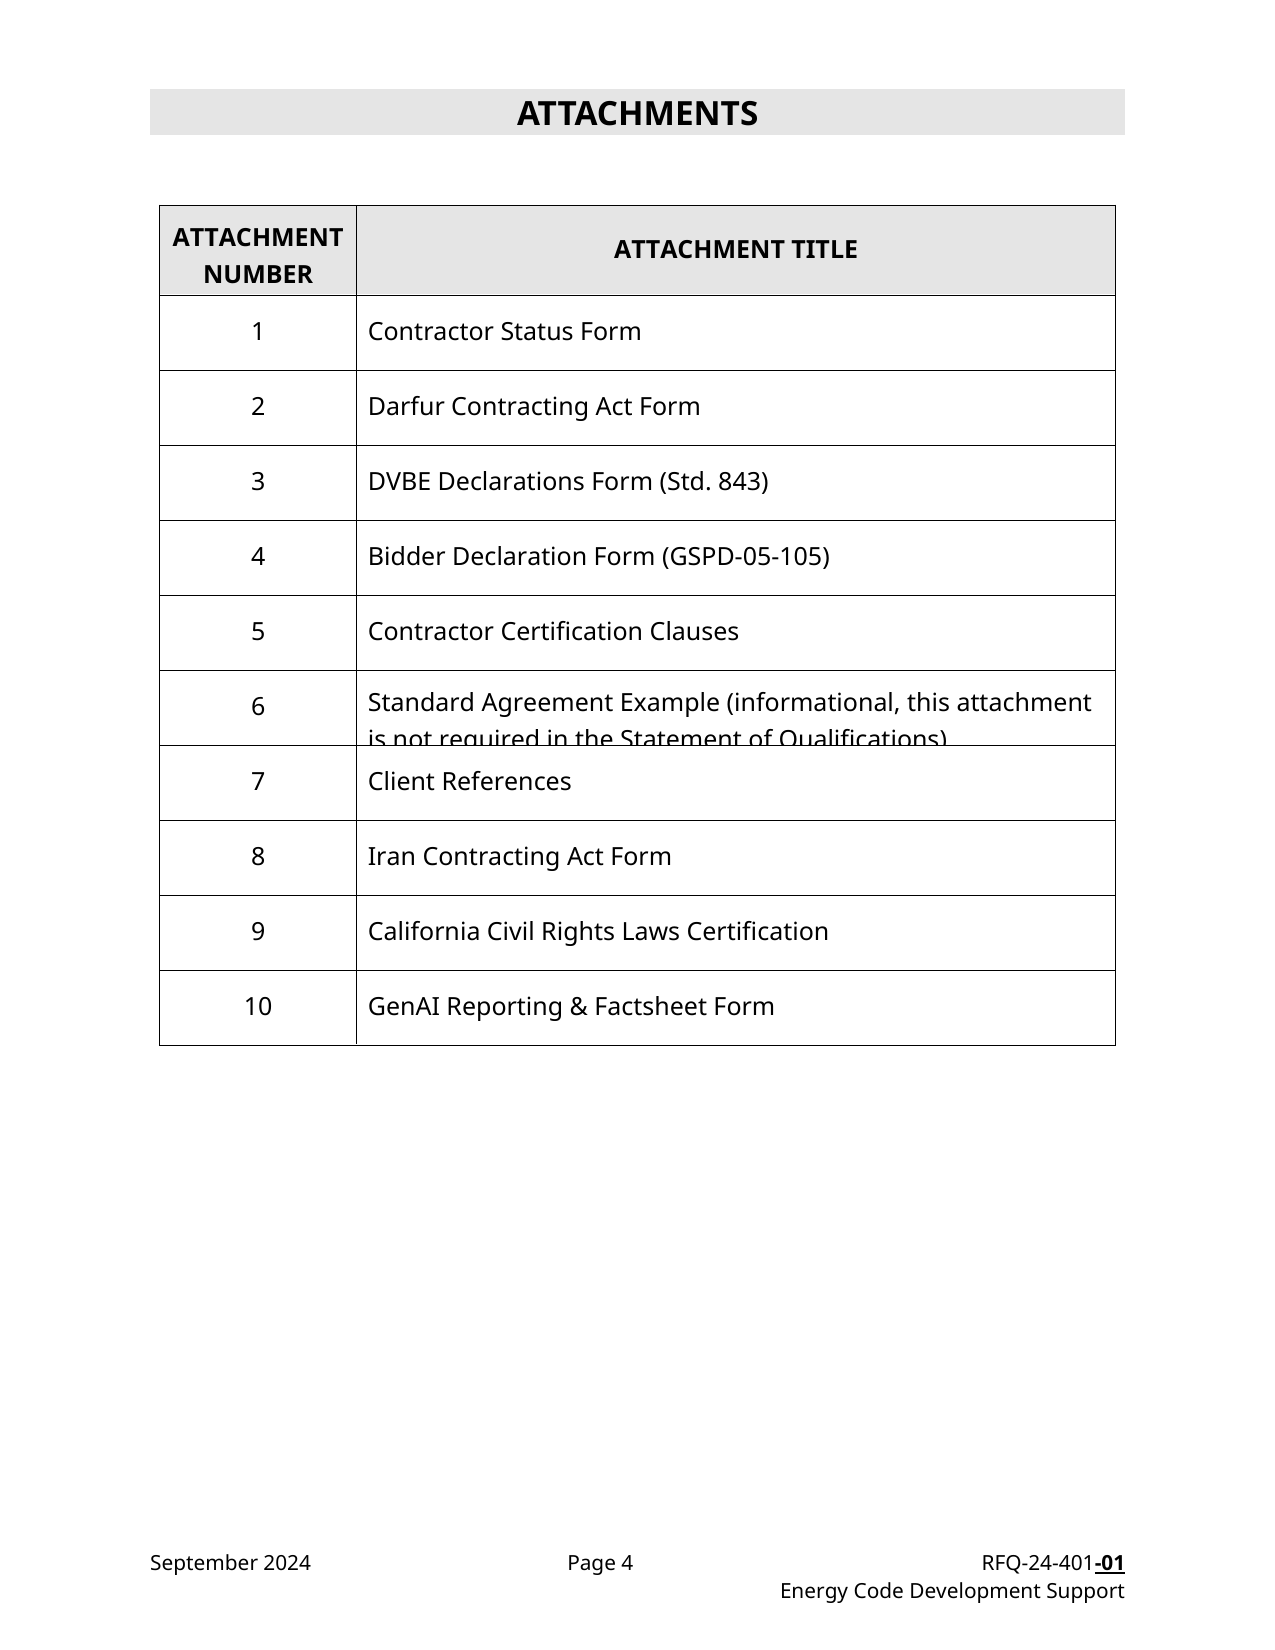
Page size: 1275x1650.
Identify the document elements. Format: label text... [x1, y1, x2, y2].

table_cell 4 [160, 521, 356, 594]
table_cell 1 [160, 296, 356, 369]
table_cell 10 [160, 971, 356, 1044]
table_cell 7 [160, 746, 356, 819]
table_cell Bidder Declaration Form (GSPD-05-105) [357, 521, 1115, 594]
table_cell Standard Agreement Example (informational, this attachment is not required in the Statement of Qualifications) [357, 671, 1115, 744]
table_header attachment TITLE [357, 206, 1115, 294]
table_cell Client References [357, 746, 1115, 819]
table_cell DVBE Declarations Form (Std. 843) [357, 446, 1115, 519]
table_cell California Civil Rights Laws Certification [357, 896, 1115, 969]
table_cell 3 [160, 446, 356, 519]
table_cell Contractor Certification Clauses [357, 596, 1115, 669]
table_cell Iran Contracting Act Form [357, 821, 1115, 894]
table_cell Darfur Contracting Act Form [357, 371, 1115, 444]
table_cell Contractor Status Form [357, 296, 1115, 369]
table_cell 8 [160, 821, 356, 894]
table_cell 9 [160, 896, 356, 969]
subtitle Attachments [150, 89, 1125, 135]
table_cell 5 [160, 596, 356, 669]
table_header Attachment Number [160, 206, 356, 294]
table_cell GenAI Reporting & Factsheet Form [357, 971, 1115, 1044]
table_cell 2 [160, 371, 356, 444]
table_cell 6 [160, 671, 356, 744]
